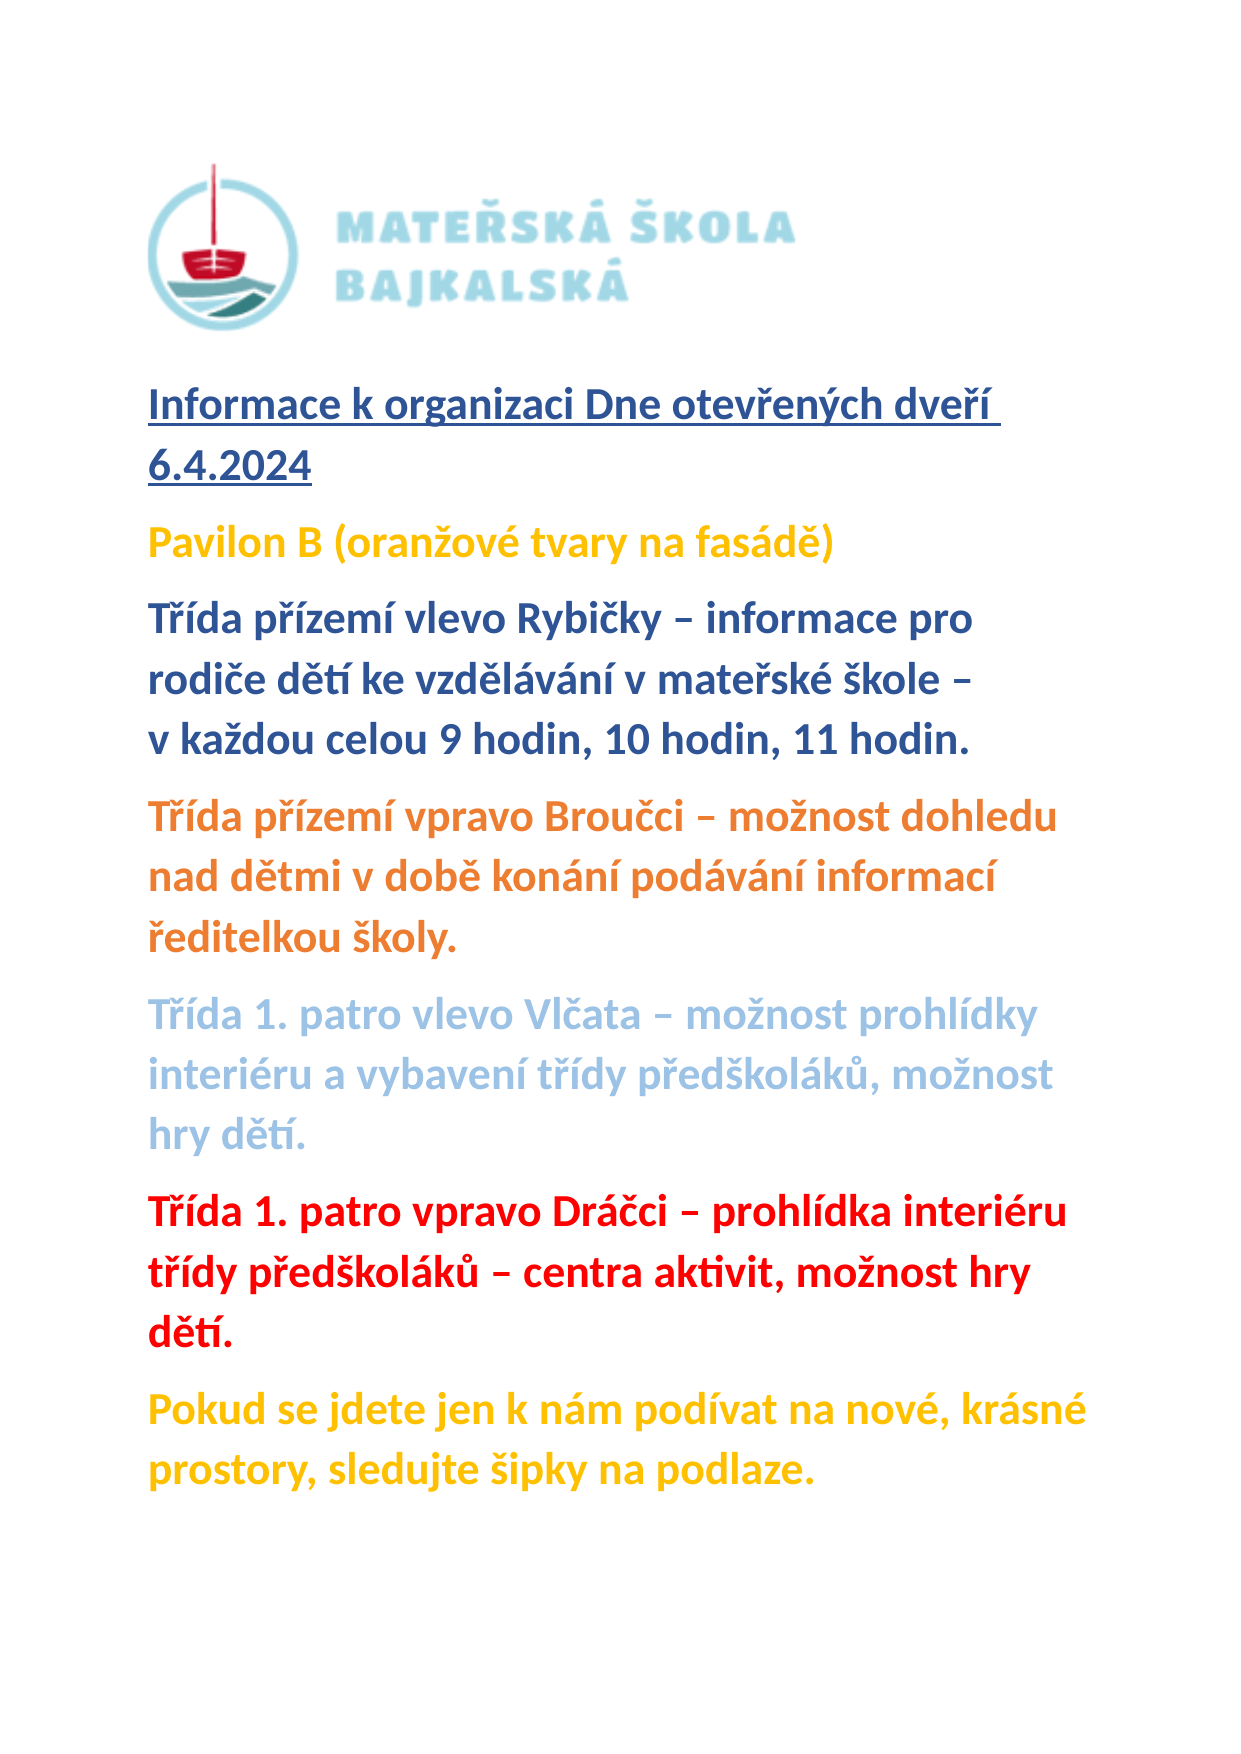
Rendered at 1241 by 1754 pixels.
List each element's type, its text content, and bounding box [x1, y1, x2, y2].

picture [147, 147, 819, 357]
text Třída 1. patro vlevo Vlčata – možnost prohlídky interiéru a vybavení třídy předškoláků, možnost hry dětí. [148, 985, 1093, 1161]
text Třída přízemí vlevo Rybičky – informace pro rodiče dětí ke vzdělávání v mateřské škole – v každou celou 9 hodin, 10 hodin, 11 hodin. [148, 589, 1093, 766]
text Pavilon B (oranžové tvary na fasádě) [148, 512, 1093, 568]
text Pokud se jdete jen k nám podívat na nové, krásné prostory, sledujte šipky na podlaze. [148, 1380, 1093, 1496]
text Třída 1. patro vpravo Dráčci – prohlídka interiéru třídy předškoláků – centra aktivit, možnost hry dětí. [148, 1182, 1093, 1359]
text Informace k organizaci Dne otevřených dveří 6.4.2024 [148, 375, 1093, 491]
text Třída přízemí vpravo Broučci – možnost dohledu nad dětmi v době konání podávání informací ředitelkou školy. [148, 787, 1093, 964]
